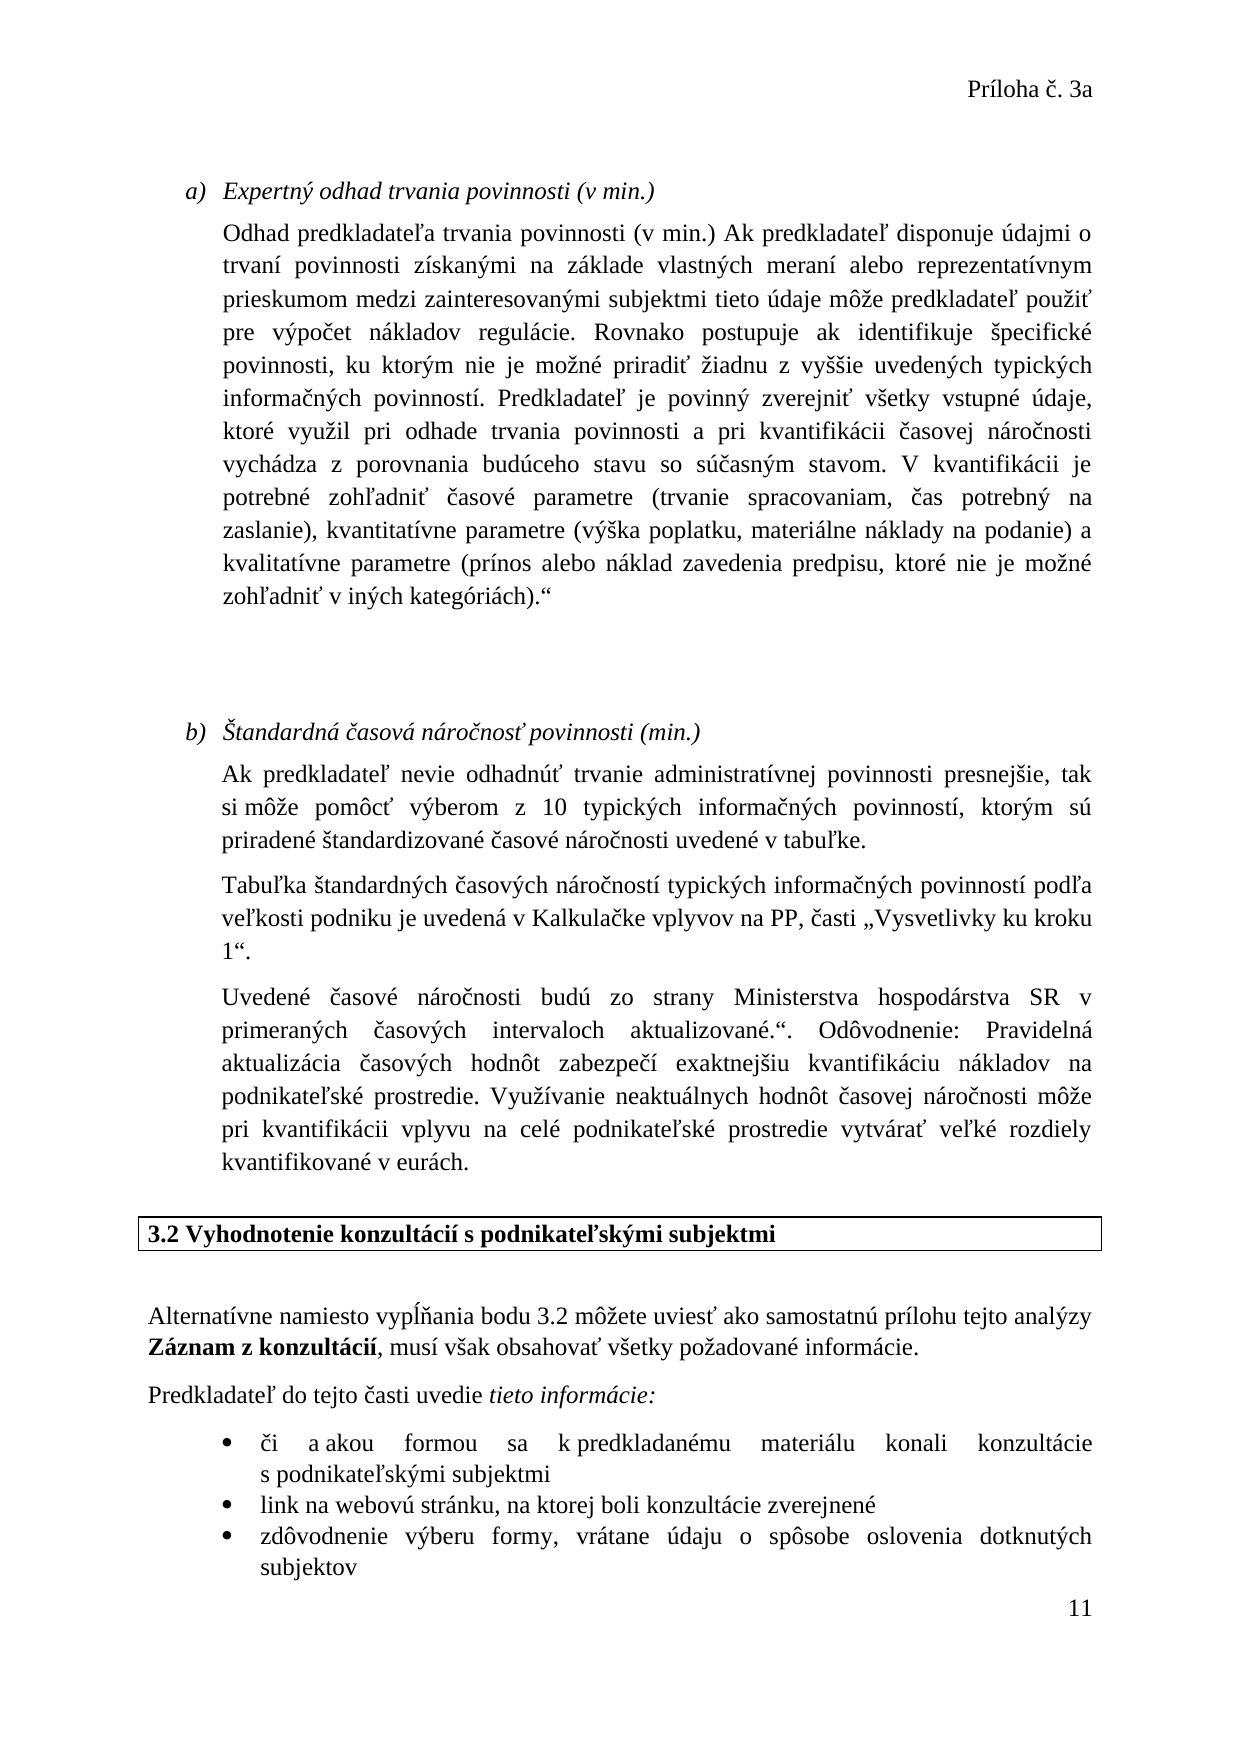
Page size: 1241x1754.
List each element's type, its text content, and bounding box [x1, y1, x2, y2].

list zdôvodnenie výberu formy, vrátane údaju o spôsobe oslovenia dotknutých subjektov [223, 1521, 1093, 1581]
text Odhad predkladateľa trvania povinnosti (v min.) Ak predkladateľ disponuje údajmi o trvaní povinnosti získanými na základe vlastných meraní alebo reprezentatívnym prieskumom medzi zainteresovanými subjektmi tieto údaje môže predkladateľ použiť pre výpočet nákladov regulácie. Rovnako postupuje ak identifikuje špecifické povinnosti, ku ktorým nie je možné priradiť žiadnu z vyššie uvedených typických informačných povinností. Predkladateľ je povinný zverejniť všetky vstupné údaje, ktoré využil pri odhade trvania povinnosti a pri kvantifikácii časovej náročnosti vychádza z porovnania budúceho stavu so súčasným stavom. V kvantifikácii je potrebné zohľadniť časové parametre (trvanie spracovaniam, čas potrebný na zaslanie), kvantitatívne parametre (výška poplatku, materiálne náklady na podanie) a kvalitatívne parametre (prínos alebo náklad zavedenia predpisu, ktoré nie je možné zohľadniť v iných kategóriách).“ [223, 218, 1093, 609]
text Uvedené časové náročnosti budú zo strany Ministerstva hospodárstva SR v primeraných časových intervaloch aktualizované.“. Odôvodnenie: Pravidelná aktualizácia časových hodnôt zabezpečí exaktnejšiu kvantifikáciu nákladov na podnikateľské prostredie. Využívanie neaktuálnych hodnôt časovej náročnosti môže pri kvantifikácii vplyvu na celé podnikateľské prostredie vytvárať veľké rozdiely kvantifikované v eurách. [221, 982, 1093, 1176]
text Predkladateľ do tejto časti uvedie tieto informácie: [148, 1380, 1093, 1409]
list Štandardná časová náročnosť povinnosti (min.) [185, 717, 1093, 746]
list Expertný odhad trvania povinnosti (v min.) [185, 176, 1093, 205]
text Alternatívne namiesto vypĺňania bodu 3.2 môžete uviesť ako samostatnú prílohu tejto analýzy Záznam z konzultácií, musí však obsahovať všetky požadované informácie. [148, 1301, 1093, 1361]
text Tabuľka štandardných časových náročností typických informačných povinností podľa veľkosti podniku je uvedená v Kalkulačke vplyvov na PP, časti „Vysvetlivky ku kroku 1“. [221, 870, 1093, 965]
list link na webovú stránku, na ktorej boli konzultácie zverejnené [223, 1490, 1093, 1519]
text 3.2 Vyhodnotenie konzultácií s podnikateľskými subjektmi [139, 1218, 1101, 1250]
text Ak predkladateľ nevie odhadnúť trvanie administratívnej povinnosti presnejšie, tak si môže pomôcť výberom z 10 typických informačných povinností, ktorým sú priradené štandardizované časové náročnosti uvedené v tabuľke. [221, 759, 1093, 853]
list či a akou formou sa k predkladanému materiálu konali konzultácie s podnikateľskými subjektmi [223, 1428, 1093, 1488]
